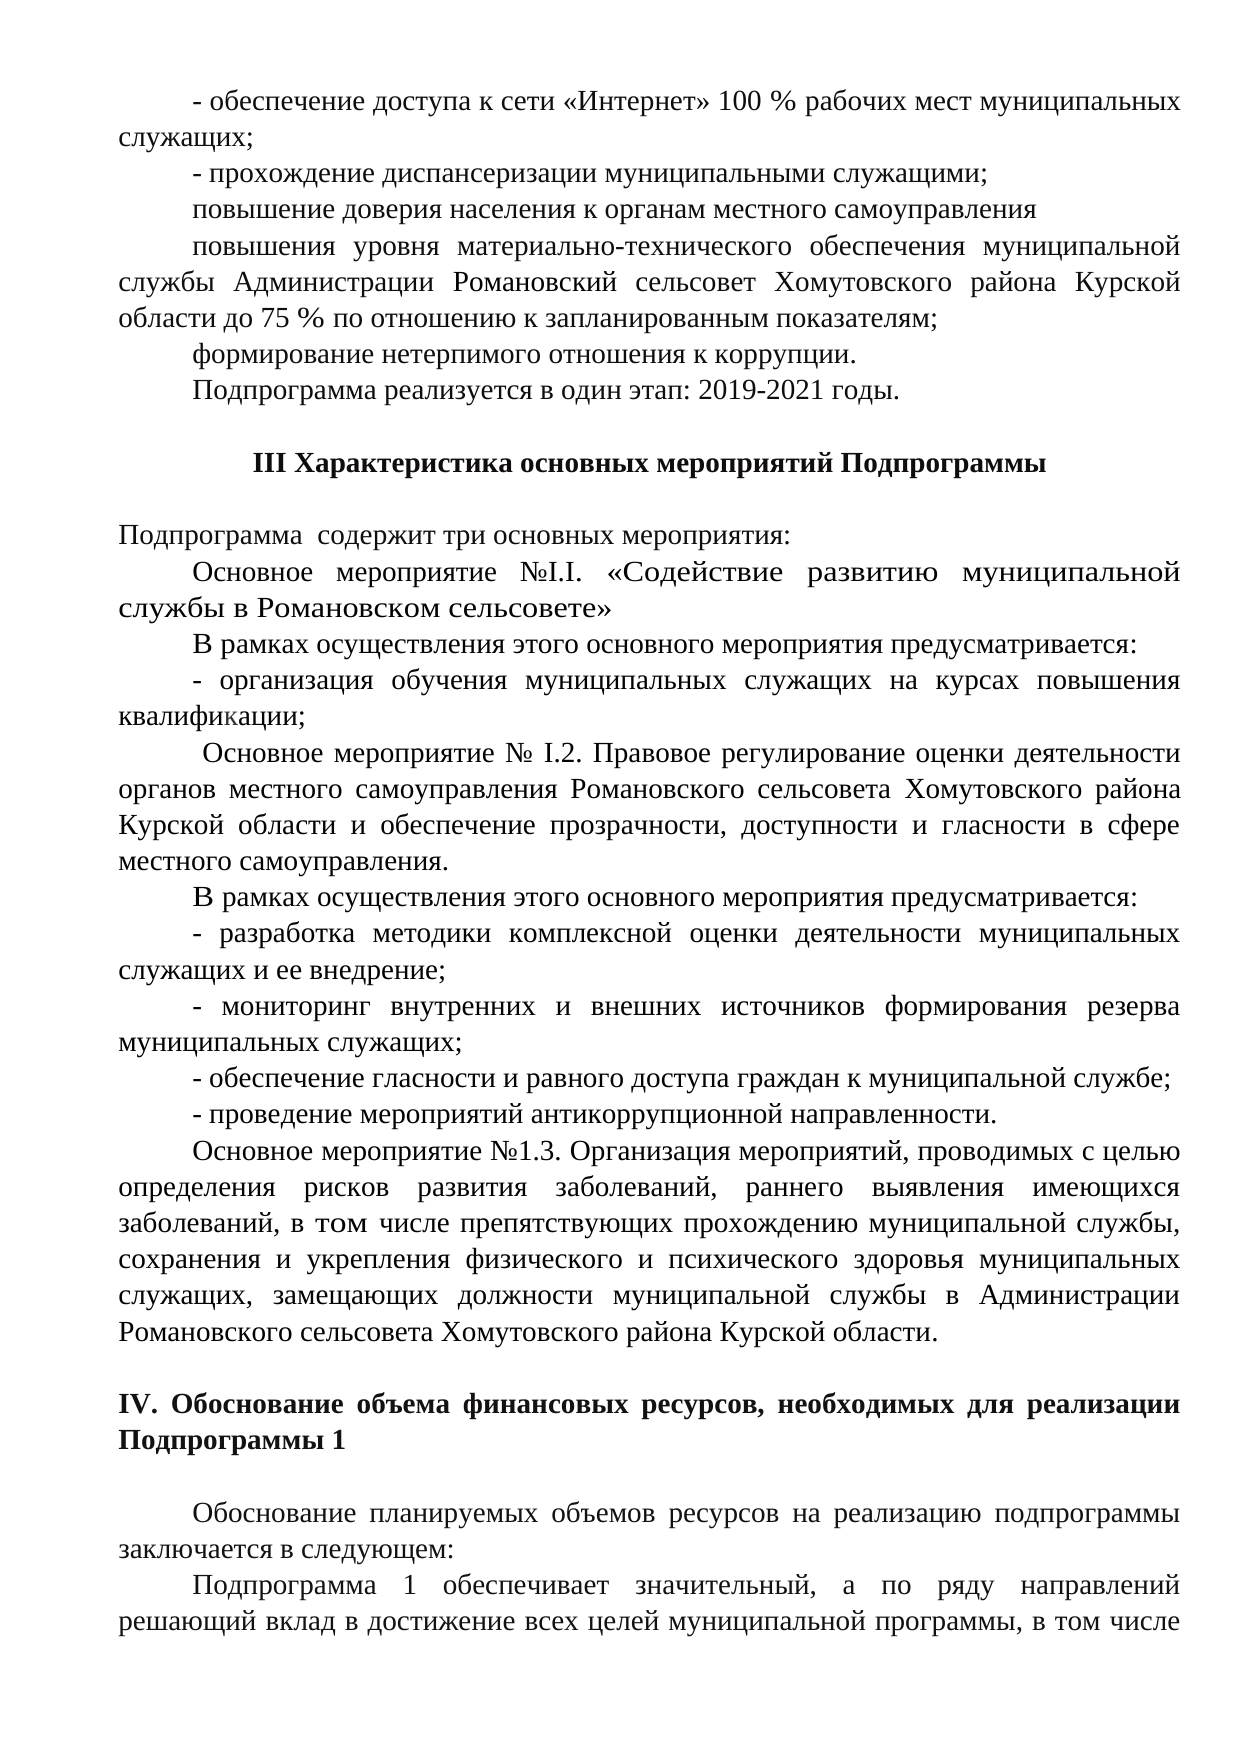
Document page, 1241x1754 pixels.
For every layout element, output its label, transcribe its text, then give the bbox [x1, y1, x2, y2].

text IV. Обоснование объема финансовых ресурсов, необходимых для реализации Подпрограммы 1 [118, 1386, 1181, 1456]
text повышения уровня материально-технического обеспечения муниципальной службы Администрации Романовский сельсовет Хомутовского района Курской области до 75 % по отношению к запланированным показателям; [118, 228, 1181, 333]
text Подпрограмма реализуется в один этап: 2019-2021 годы. [118, 372, 1181, 406]
text - обеспечение доступа к сети «Интернет» 100 % рабочих мест муниципальных служащих; [118, 83, 1181, 152]
text - мониторинг внутренних и внешних источников формирования резерва муниципальных служащих; [118, 988, 1181, 1058]
text повышение доверия населения к органам местного самоуправления [118, 191, 1181, 225]
text - организация обучения муниципальных служащих на курсах повышения квалификации; [118, 662, 1181, 732]
text III Характеристика основных мероприятий Подпрограммы [118, 445, 1181, 478]
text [118, 1567, 1181, 1637]
text Основное мероприятие № I.2. Правовое регулирование оценки деятельности органов местного самоуправления Романовского сельсовета Хомутовского района Курской области и обеспечение прозрачности, доступности и гласности в сфере местного самоуправления. [118, 735, 1181, 877]
text В рамках осуществления этого основного мероприятия предусматривается: [118, 879, 1181, 913]
text формирование нетерпимого отношения к коррупции. [118, 336, 1181, 370]
text - обеспечение гласности и равного доступа граждан к муниципальной службе; [118, 1060, 1181, 1094]
text Основное мероприятие №1.3. Организация мероприятий, проводимых с целью определения рисков развития заболеваний, раннего выявления имеющихся заболеваний, в том числе препятствующих прохождению муниципальной службы, сохранения и укрепления физического и психического здоровья муниципальных служащих, замещающих должности муниципальной службы в Администрации Романовского сельсовета Хомутовского района Курской области. [118, 1133, 1181, 1347]
text В рамках осуществления этого основного мероприятия предусматривается: [118, 626, 1181, 659]
text - прохождение диспансеризации муниципальными служащими; [118, 155, 1181, 189]
text - разработка методики комплексной оценки деятельности муниципальных служащих и ее внедрение; [118, 916, 1181, 985]
text Обоснование планируемых объемов ресурсов на реализацию подпрограммы заключается в следующем: [118, 1495, 1181, 1564]
text - проведение мероприятий антикоррупционной направленности. [118, 1097, 1181, 1130]
text Основное мероприятие №I.I. «Содействие развитию муниципальной службы в Романовском сельсовете» [118, 554, 1181, 623]
text Подпрограмма содержит три основных мероприятия: [118, 517, 1181, 551]
